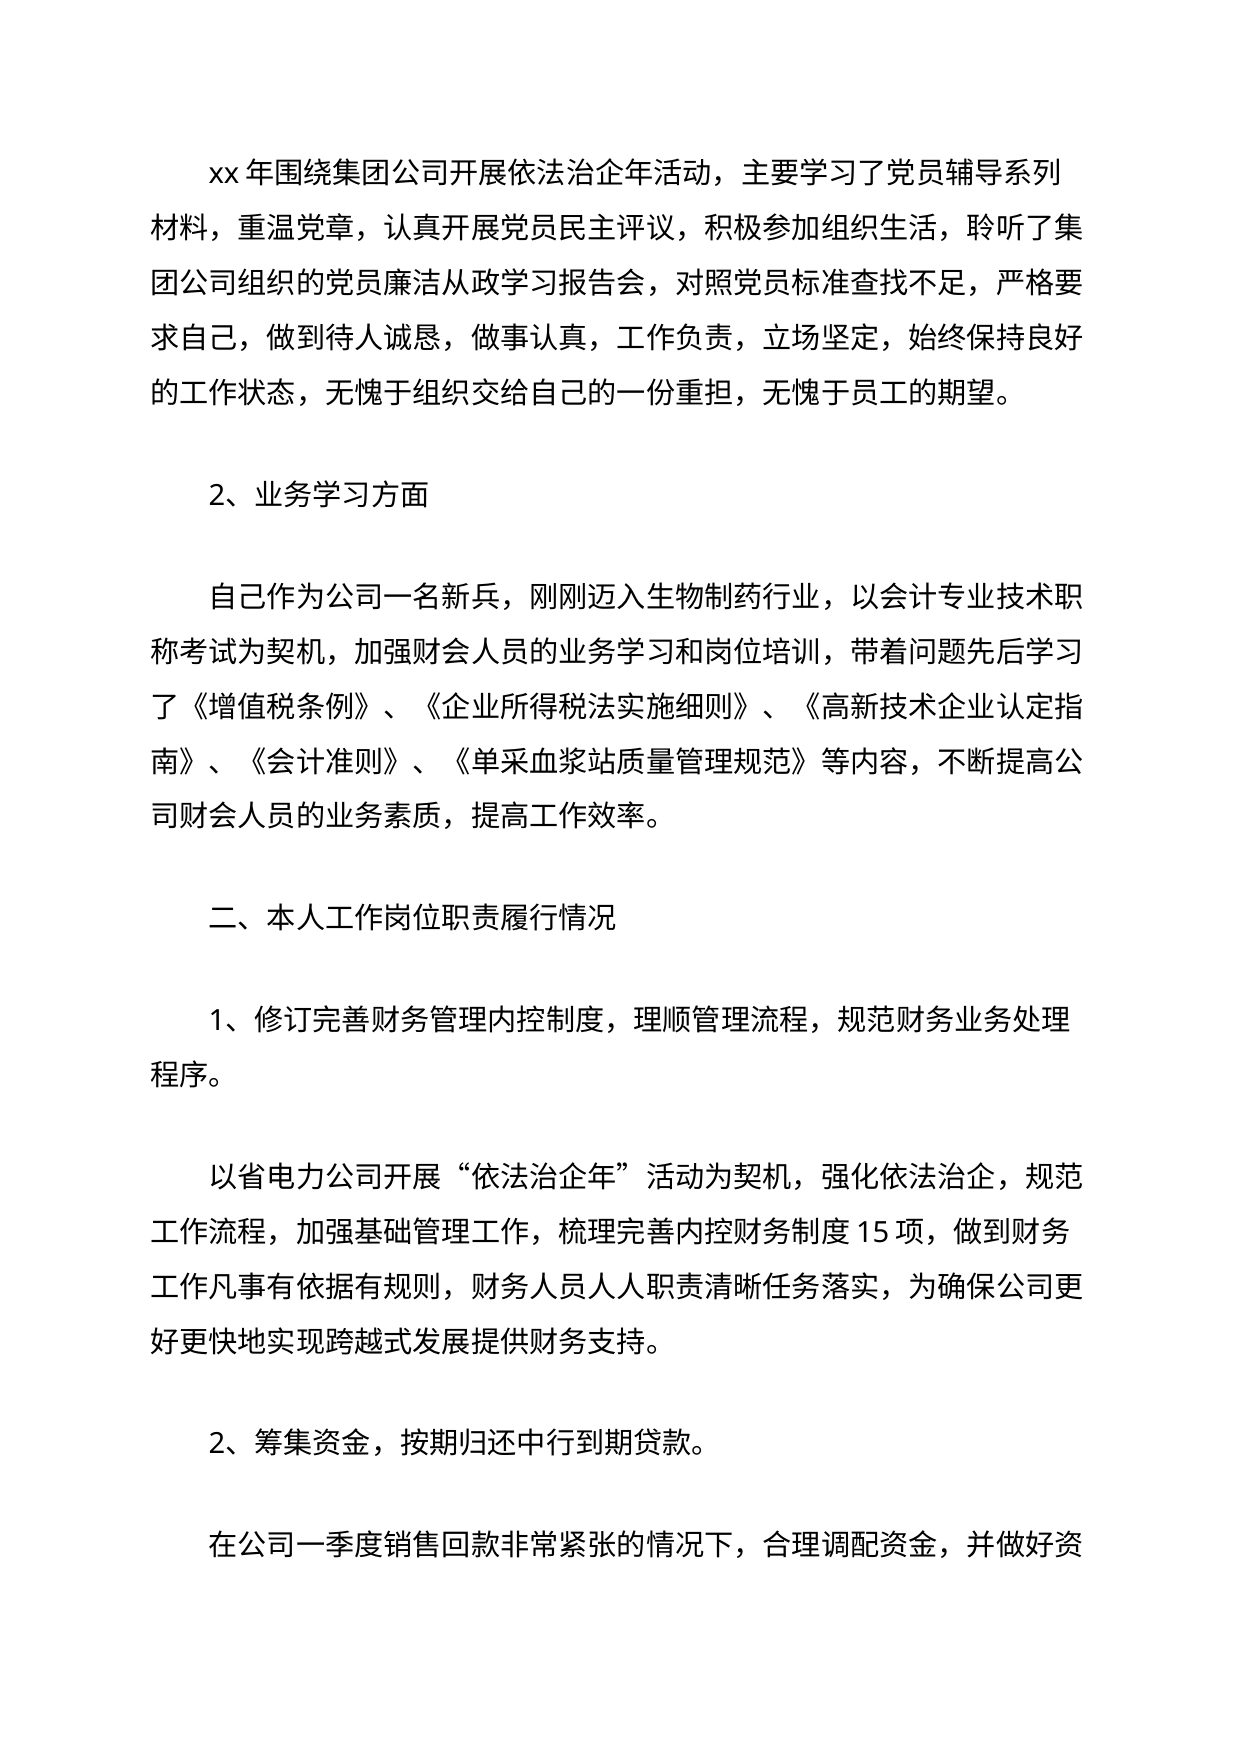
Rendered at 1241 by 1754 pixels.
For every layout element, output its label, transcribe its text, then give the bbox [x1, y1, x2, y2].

text 2、业务学习方面 [150, 471, 1090, 514]
text xx年围绕集团公司开展依法治企年活动，主要学习了党员辅导系列材料，重温党章，认真开展党员民主评议，积极参加组织生活，聆听了集团公司组织的党员廉洁从政学习报告会，对照党员标准查找不足，严格要求自己，做到待人诚恳，做事认真，工作负责，立场坚定，始终保持良好的工作状态，无愧于组织交给自己的一份重担，无愧于员工的期望。 [150, 150, 1090, 412]
text 以省电力公司开展“依法治企年”活动为契机，强化依法治企，规范工作流程，加强基础管理工作，梳理完善内控财务制度15项，做到财务工作凡事有依据有规则，财务人员人人职责清晰任务落实，为确保公司更好更快地实现跨越式发展提供财务支持。 [150, 1153, 1090, 1360]
text 2、筹集资金，按期归还中行到期贷款。 [150, 1420, 1090, 1462]
text 自己作为公司一名新兵，刚刚迈入生物制药行业，以会计专业技术职称考试为契机，加强财会人员的业务学习和岗位培训，带着问题先后学习了《增值税条例》、《企业所得税法实施细则》、《高新技术企业认定指南》、《会计准则》、《单采血浆站质量管理规范》等内容，不断提高公司财会人员的业务素质，提高工作效率。 [150, 573, 1090, 835]
text 1、修订完善财务管理内控制度，理顺管理流程，规范财务业务处理程序。 [150, 997, 1090, 1094]
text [150, 1522, 1090, 1564]
text 二、本人工作岗位职责履行情况 [150, 895, 1090, 937]
